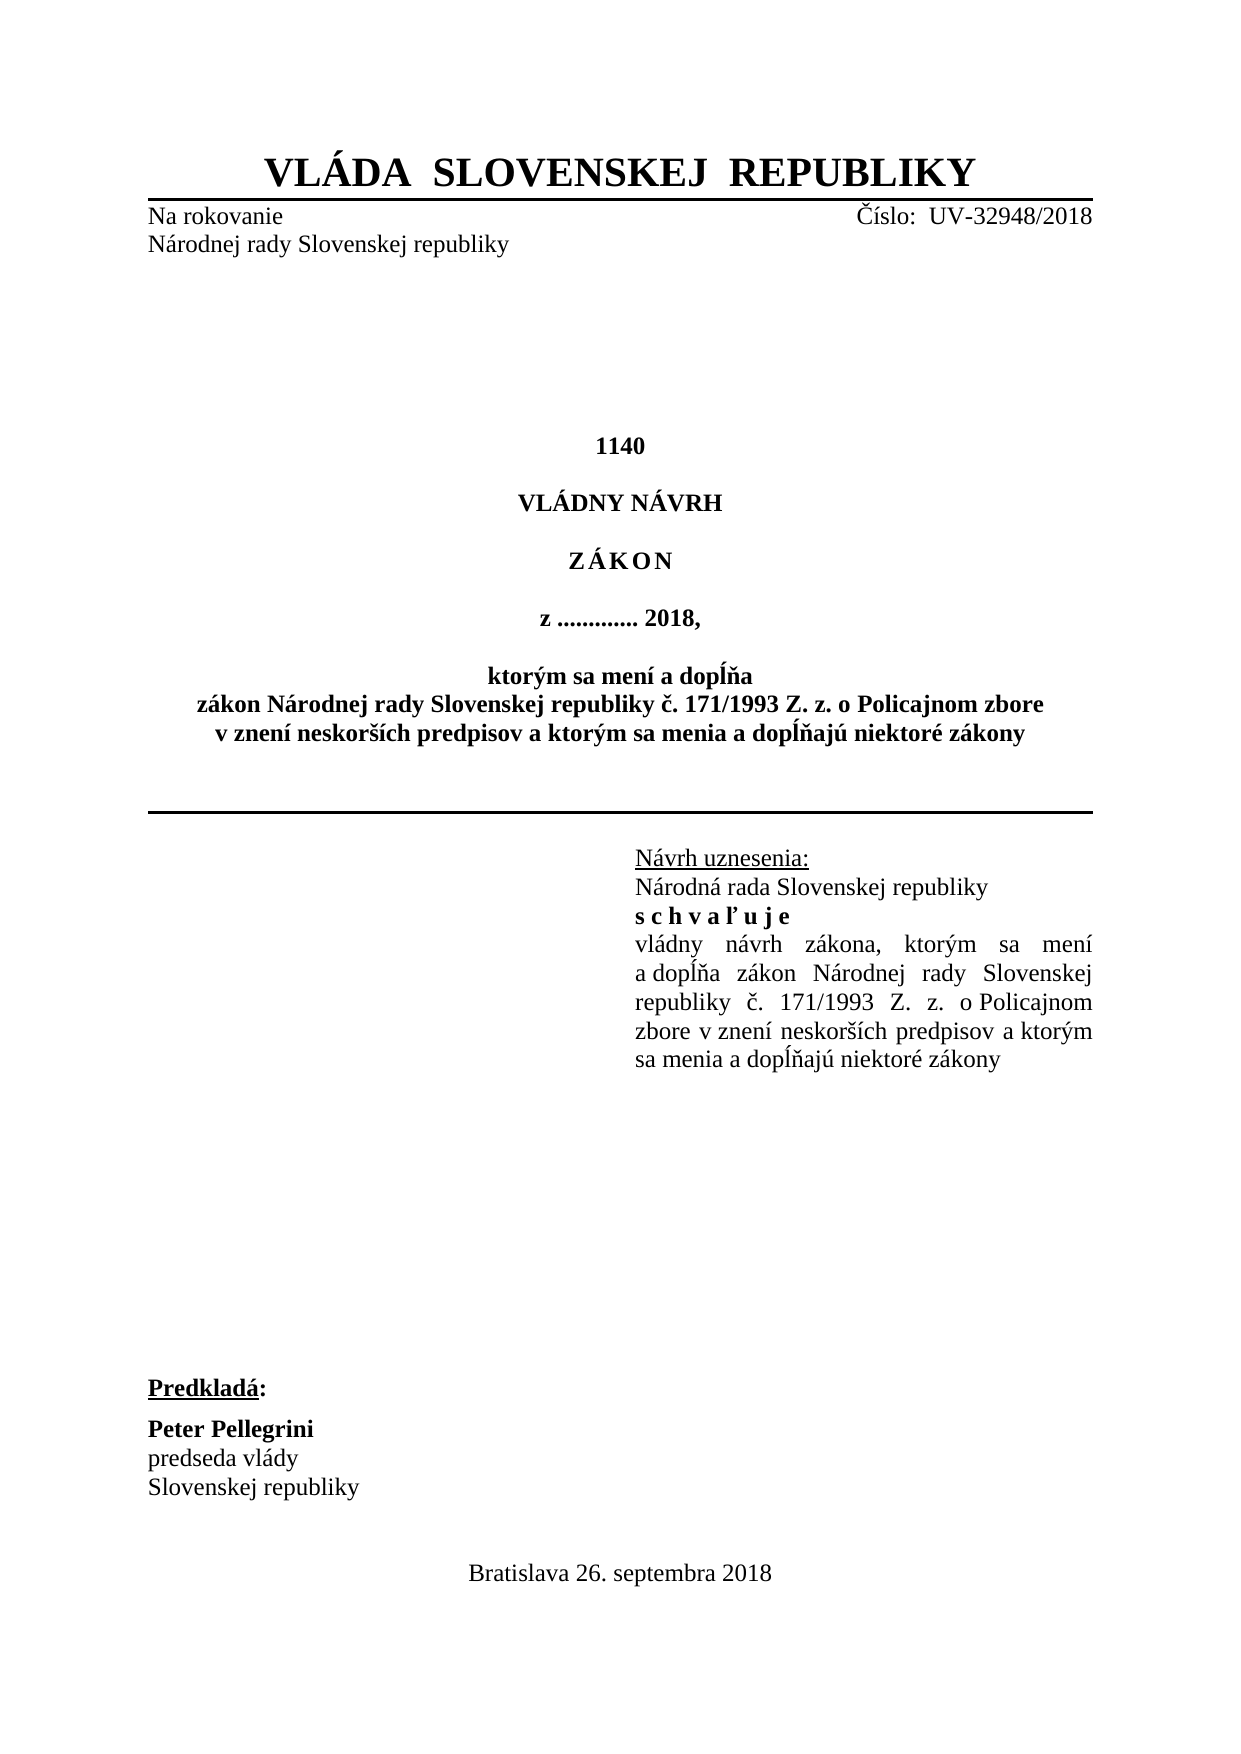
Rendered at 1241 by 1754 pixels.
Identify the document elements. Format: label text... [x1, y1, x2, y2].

text z ............. 2018, [148, 603, 1093, 632]
text 1140 [148, 431, 1093, 459]
text ZÁKON [148, 546, 1093, 574]
text Bratislava 26. septembra 2018 [148, 1558, 1093, 1587]
text Peter Pellegrini [148, 1414, 1093, 1443]
text Predkladá: [148, 1373, 1093, 1402]
text Na rokovanie Číslo: UV-32948/2018 Národnej rady Slovenskej republiky [148, 201, 1093, 258]
text s c h v a ľ u j e [635, 901, 1093, 929]
text ktorým sa mení a dopĺňa [148, 661, 1093, 689]
text zákon Národnej rady Slovenskej republiky č. 171/1993 Z. z. o Policajnom zbore [148, 689, 1093, 718]
title Vláda Slovenskej republiky [148, 148, 1093, 198]
text Vládny návrh [148, 488, 1093, 517]
text vládny návrh zákona, ktorým sa mení a dopĺňa zákon Národnej rady Slovenskej republiky č. 171/1993 Z. z. o Policajnom zbore v znení neskorších predpisov a ktorým sa menia a dopĺňajú niektoré zákony [635, 929, 1093, 1073]
text Návrh uznesenia: [635, 843, 1093, 872]
text v znení neskorších predpisov a ktorým sa menia a dopĺňajú niektoré zákony [148, 718, 1093, 747]
text predseda vlády [148, 1443, 1093, 1472]
text Národná rada Slovenskej republiky [635, 872, 1093, 901]
text Slovenskej republiky [148, 1472, 1093, 1501]
